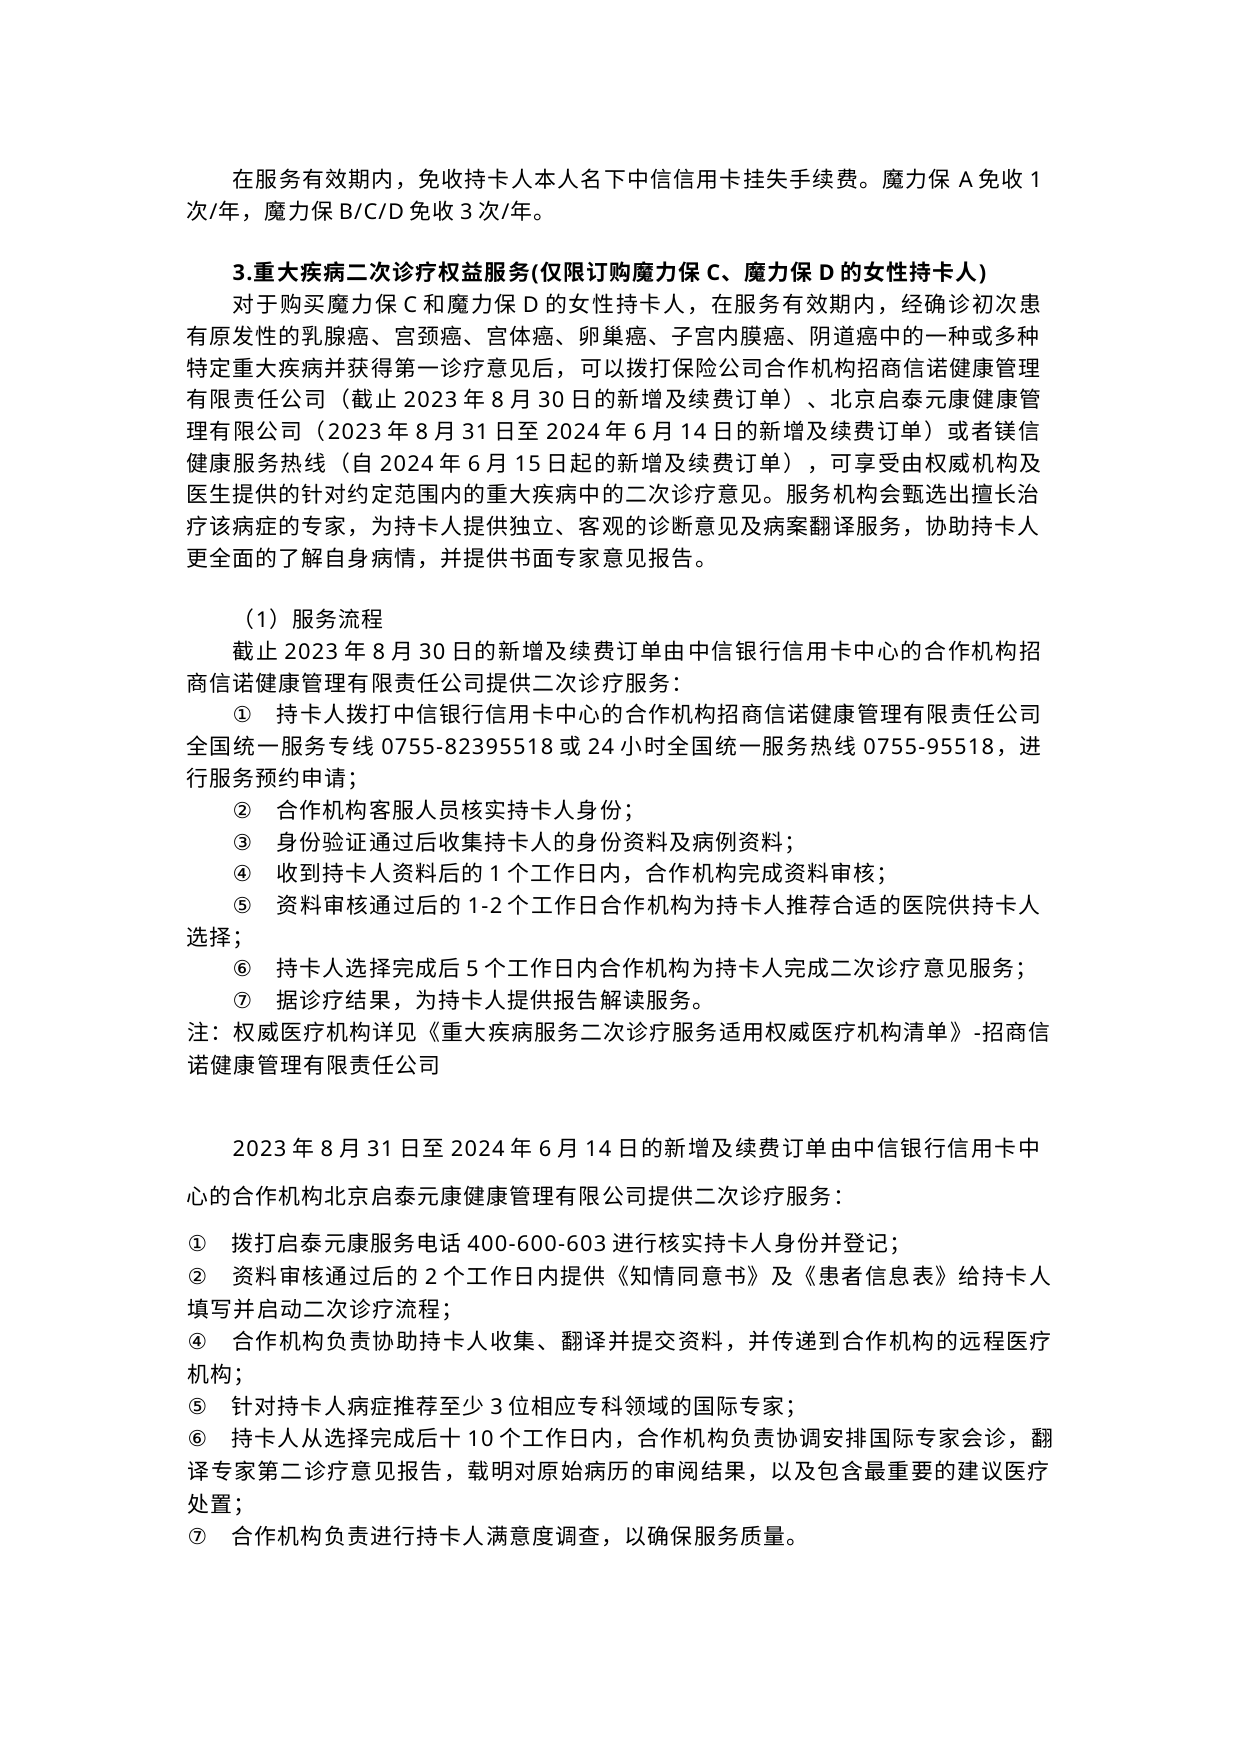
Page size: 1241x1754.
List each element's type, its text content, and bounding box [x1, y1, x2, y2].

list ④ 合作机构负责协助持卡人收集、翻译并提交资料，并传递到合作机构的远程医疗机构； [187, 1324, 1053, 1389]
text 3.重大疾病二次诊疗权益服务(仅限订购魔力保C、魔力保D的女性持卡人) [186, 255, 1042, 287]
list ⑥ 持卡人从选择完成后十10个工作日内，合作机构负责协调安排国际专家会诊，翻译专家第二诊疗意见报告，载明对原始病历的审阅结果，以及包含最重要的建议医疗处置； [187, 1421, 1053, 1519]
text ⑥ 持卡人选择完成后5个工作日内合作机构为持卡人完成二次诊疗意见服务； [186, 951, 1042, 983]
text ⑤ 资料审核通过后的1-2个工作日合作机构为持卡人推荐合适的医院供持卡人选择； [186, 888, 1042, 951]
list ⑦ 合作机构负责进行持卡人满意度调查，以确保服务质量。 [187, 1519, 1053, 1551]
text 截止2023年8月30日的新增及续费订单由中信银行信用卡中心的合作机构招商信诺健康管理有限责任公司提供二次诊疗服务： [186, 634, 1042, 697]
text 2023年8月31日至2024年6月14日的新增及续费订单由中信银行信用卡中心的合作机构北京启泰元康健康管理有限公司提供二次诊疗服务： [186, 1131, 1042, 1210]
text ② 合作机构客服人员核实持卡人身份； [186, 793, 1042, 824]
text ③ 身份验证通过后收集持卡人的身份资料及病例资料； [186, 824, 1042, 856]
text 注：权威医疗机构详见《重大疾病服务二次诊疗服务适用权威医疗机构清单》-招商信诺健康管理有限责任公司 [187, 1015, 1053, 1080]
text ① 持卡人拨打中信银行信用卡中心的合作机构招商信诺健康管理有限责任公司全国统一服务专线0755-82395518或24小时全国统一服务热线0755-95518，进行服务预约申请； [186, 697, 1042, 793]
list ② 资料审核通过后的2个工作日内提供《知情同意书》及《患者信息表》给持卡人填写并启动二次诊疗流程； [187, 1259, 1053, 1324]
text ⑦ 据诊疗结果，为持卡人提供报告解读服务。 [186, 983, 1042, 1015]
text 在服务有效期内，免收持卡人本人名下中信信用卡挂失手续费。魔力保A免收1次/年，魔力保B/C/D免收3次/年。 [186, 162, 1042, 226]
text 对于购买魔力保C和魔力保D的女性持卡人，在服务有效期内，经确诊初次患有原发性的乳腺癌、宫颈癌、宫体癌、卵巢癌、子宫内膜癌、阴道癌中的一种或多种特定重大疾病并获得第一诊疗意见后，可以拨打保险公司合作机构招商信诺健康管理有限责任公司（截止2023年8月30日的新增及续费订单）、北京启泰元康健康管理有限公司（2023年8月31日至2024年6月14日的新增及续费订单）或者镁信健康服务热线（自2024年6月15日起的新增及续费订单），可享受由权威机构及医生提供的针对约定范围内的重大疾病中的二次诊疗意见。服务机构会甄选出擅长治疗该病症的专家，为持卡人提供独立、客观的诊断意见及病案翻译服务，协助持卡人更全面的了解自身病情，并提供书面专家意见报告。 [186, 287, 1042, 572]
text ④ 收到持卡人资料后的1个工作日内，合作机构完成资料审核； [186, 856, 1042, 888]
list ① 拨打启泰元康服务电话400-600-603进行核实持卡人身份并登记； [187, 1226, 1053, 1259]
text （1）服务流程 [186, 602, 1042, 634]
list ⑤ 针对持卡人病症推荐至少3位相应专科领域的国际专家； [187, 1389, 1053, 1421]
